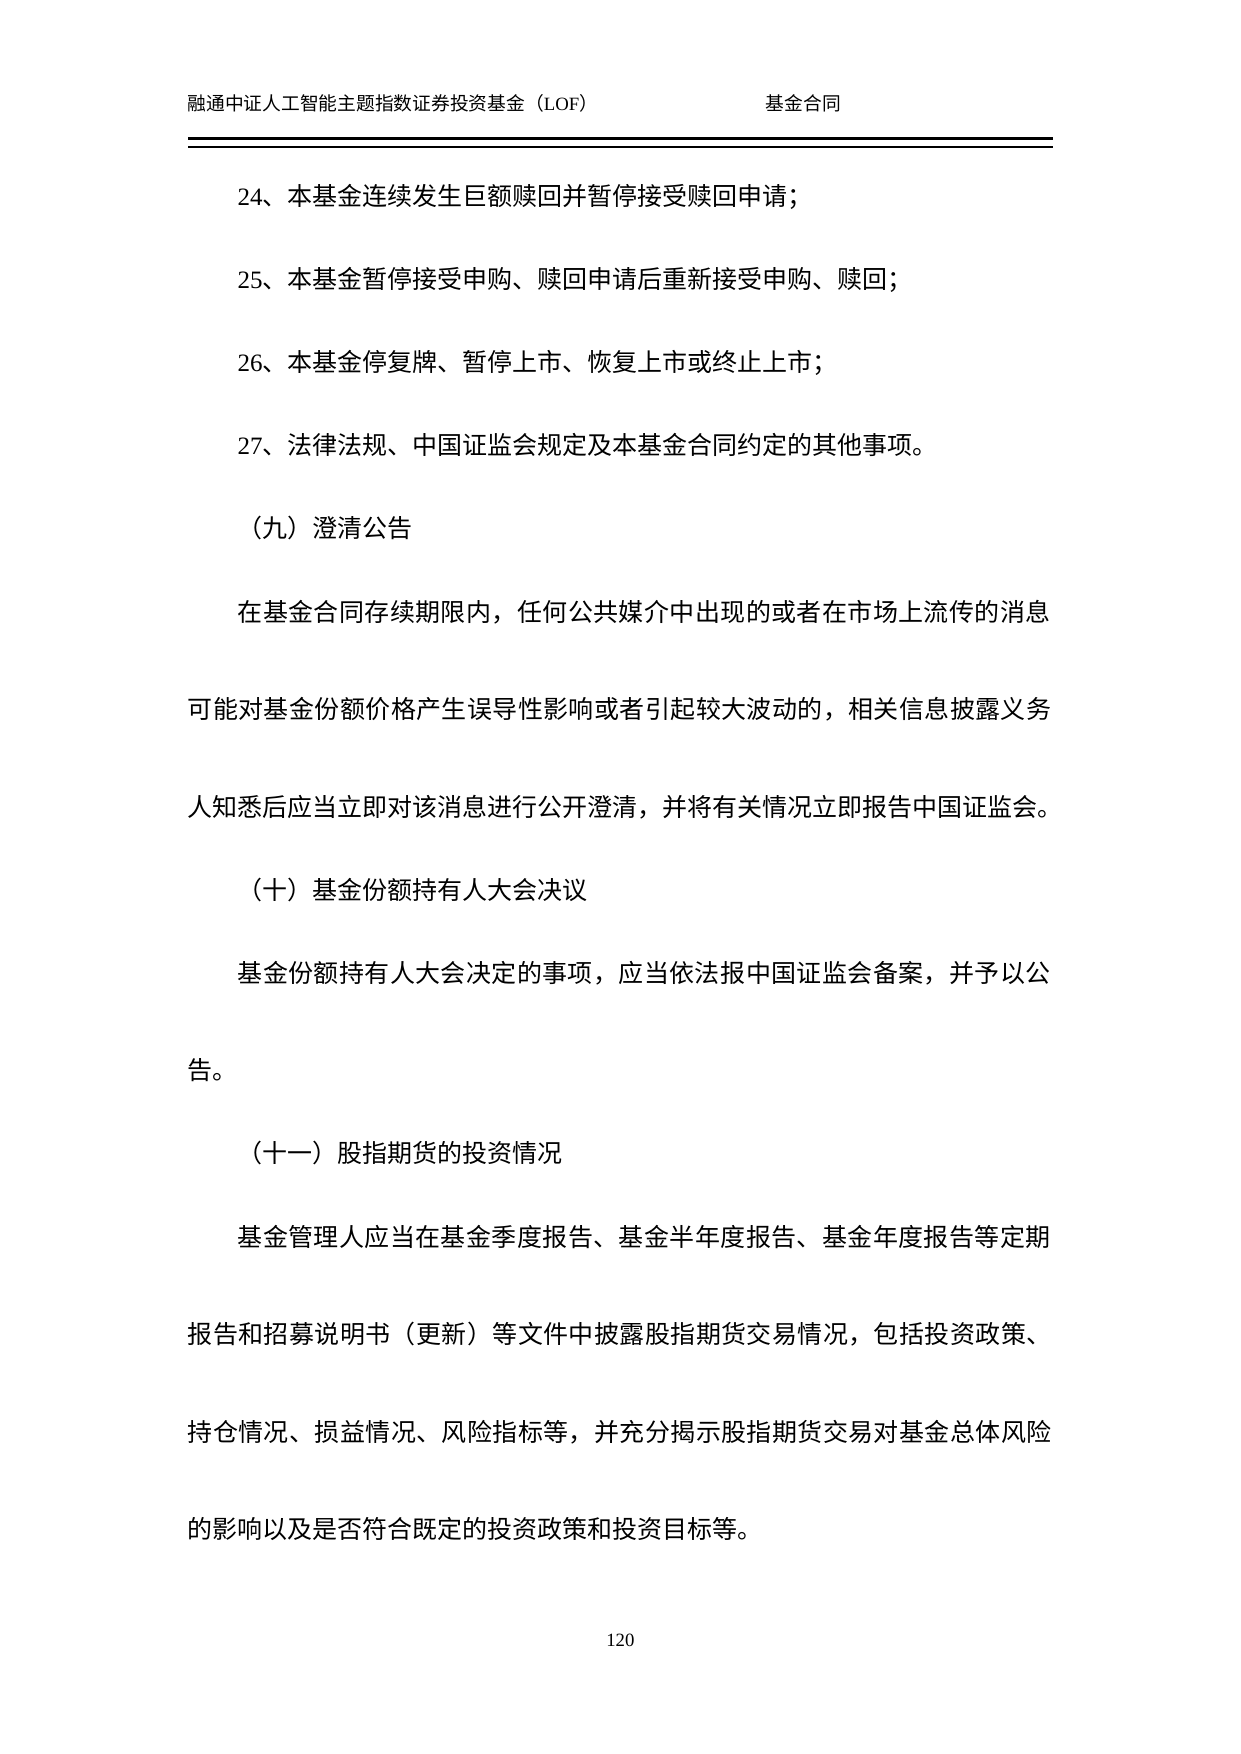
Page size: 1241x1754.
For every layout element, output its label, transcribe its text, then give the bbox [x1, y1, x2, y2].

text （九）澄清公告 [187, 494, 1053, 559]
text 25、本基金暂停接受申购、赎回申请后重新接受申购、赎回； [187, 245, 1053, 310]
text 24、本基金连续发生巨额赎回并暂停接受赎回申请； [187, 162, 1053, 227]
text 26、本基金停复牌、暂停上市、恢复上市或终止上市； [187, 328, 1053, 393]
text 27、法律法规、中国证监会规定及本基金合同约定的其他事项。 [187, 411, 1053, 476]
text 在基金合同存续期限内，任何公共媒介中出现的或者在市场上流传的消息可能对基金份额价格产生误导性影响或者引起较大波动的，相关信息披露义务人知悉后应当立即对该消息进行公开澄清，并将有关情况立即报告中国证监会。 [187, 578, 1053, 838]
text 基金份额持有人大会决定的事项，应当依法报中国证监会备案，并予以公告。 [187, 939, 1053, 1101]
text 基金管理人应当在基金季度报告、基金半年度报告、基金年度报告等定期报告和招募说明书（更新）等文件中披露股指期货交易情况，包括投资政策、持仓情况、损益情况、风险指标等，并充分揭示股指期货交易对基金总体风险的影响以及是否符合既定的投资政策和投资目标等。 [187, 1203, 1053, 1560]
text （十一）股指期货的投资情况 [187, 1119, 1053, 1184]
text （十）基金份额持有人大会决议 [187, 856, 1053, 921]
